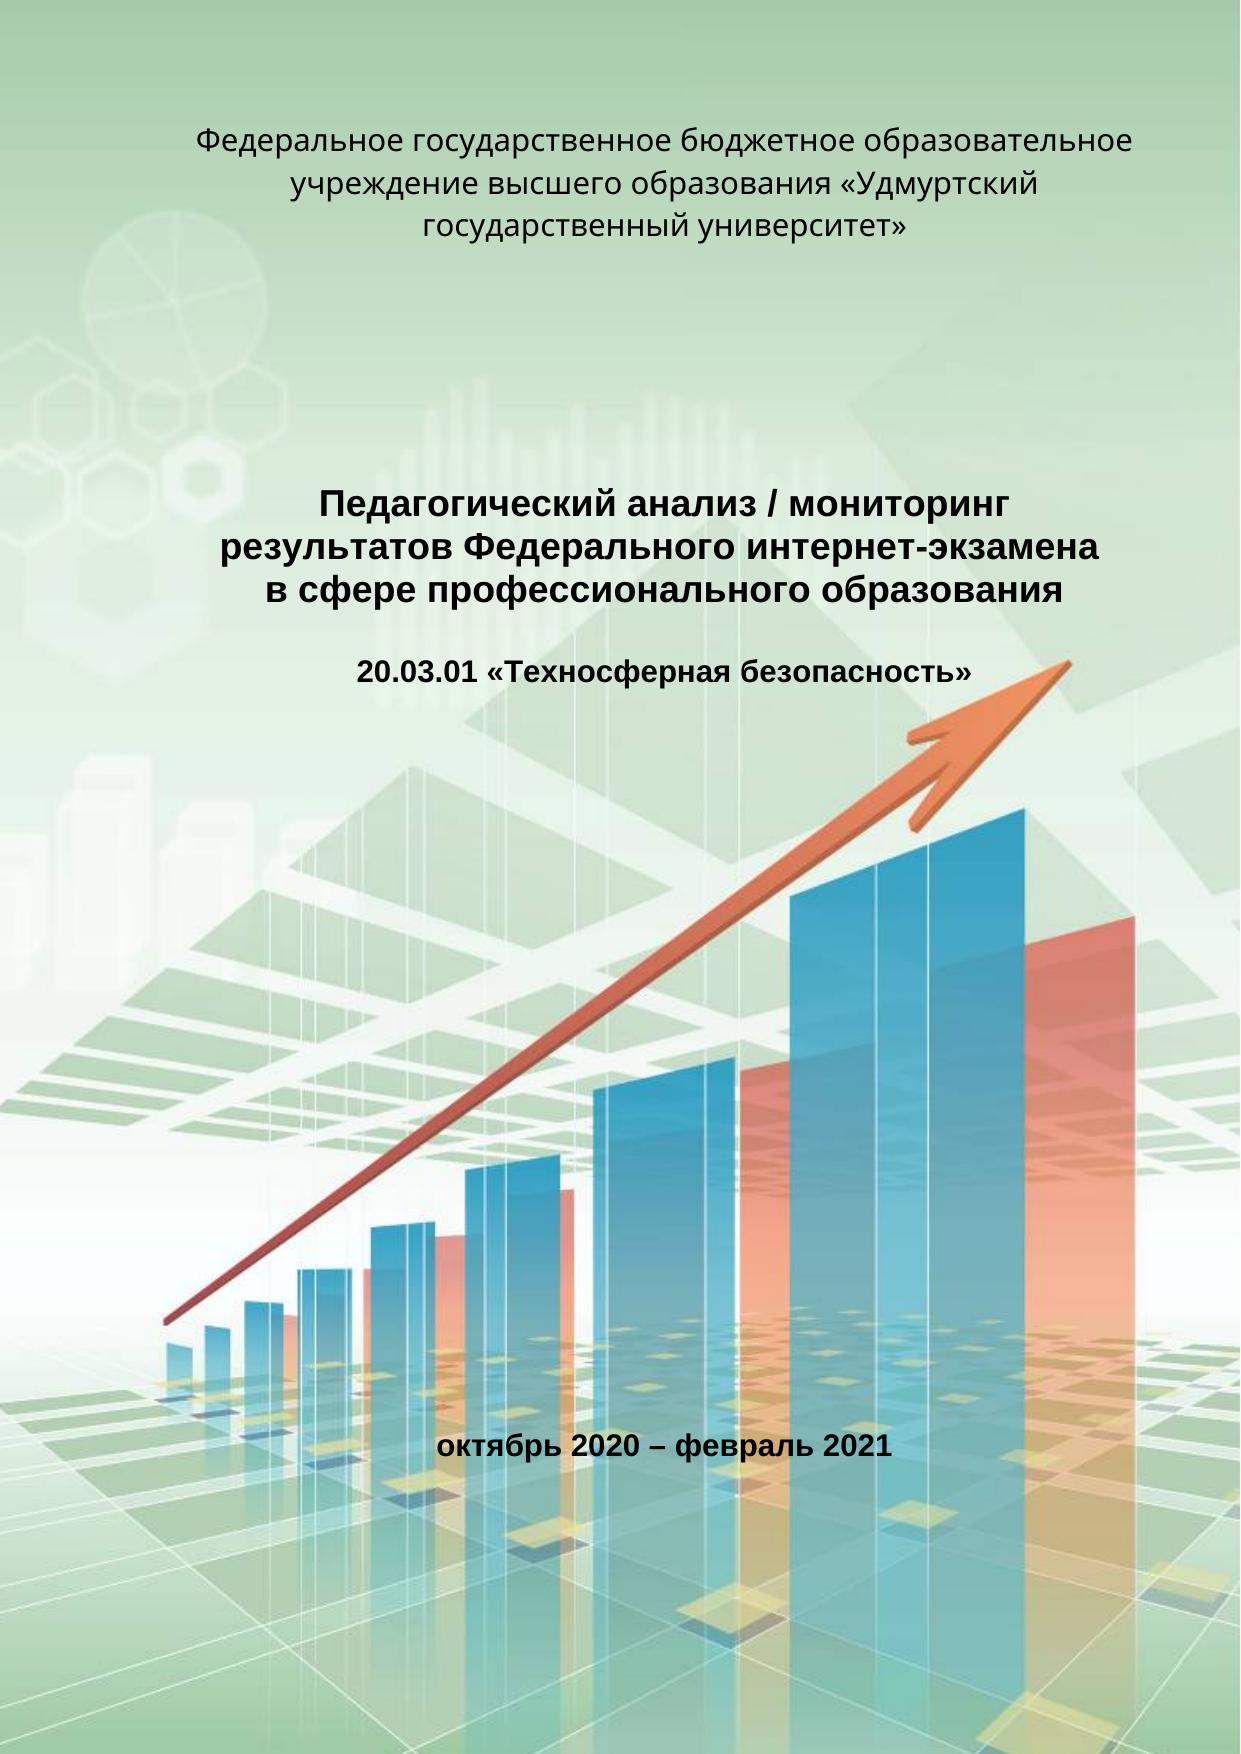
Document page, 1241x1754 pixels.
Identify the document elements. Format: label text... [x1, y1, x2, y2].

text 20.03.01 «Техносферная безопасность» [177, 653, 1152, 689]
text октябрь 2020 – февраль 2021 [177, 1427, 1152, 1463]
picture [0, 0, 1241, 1754]
text Педагогический анализ / мониторинг [177, 481, 1152, 524]
text результатов Федерального интернет-экзамена в сфере профессионального образования [177, 524, 1152, 610]
text Федеральное государственное бюджетное образовательное учреждение высшего образования «Удмуртский государственный университет» [177, 118, 1152, 246]
